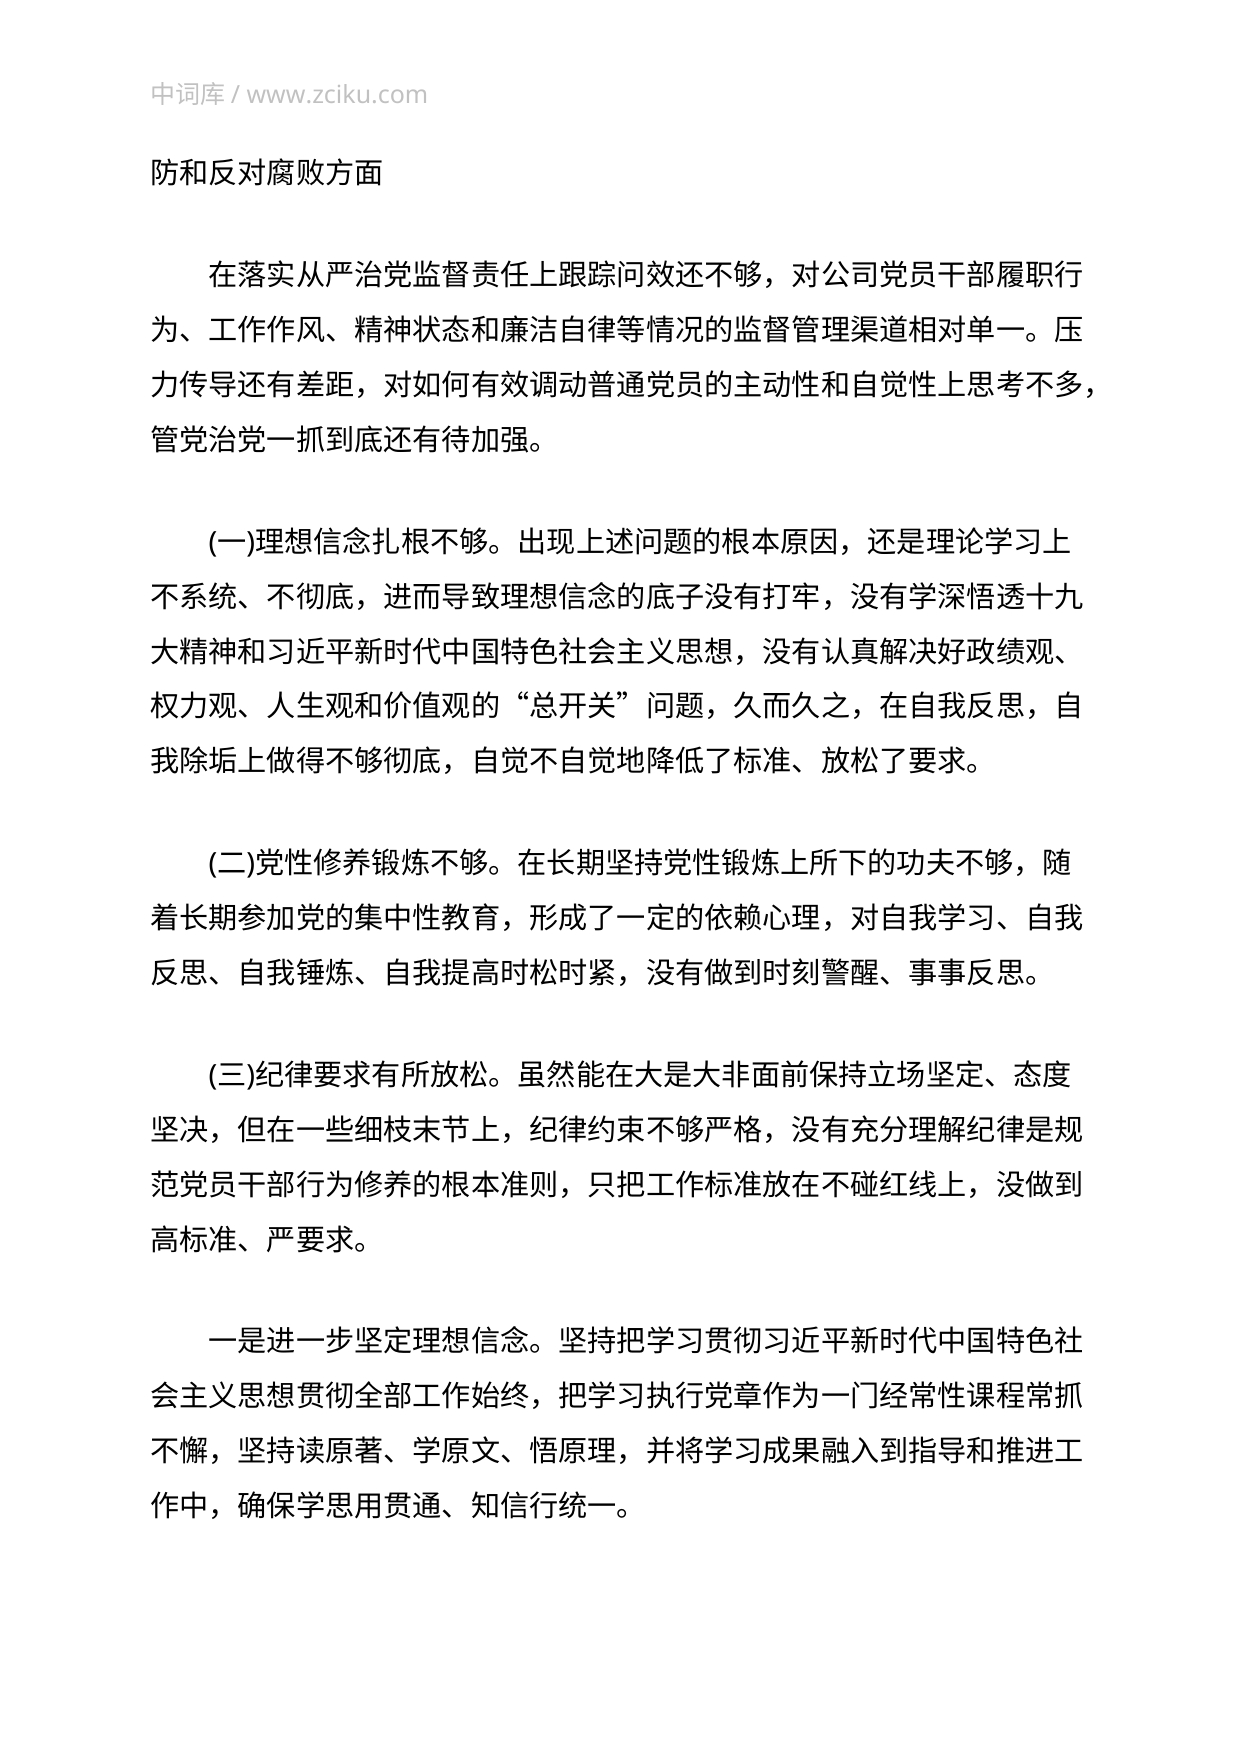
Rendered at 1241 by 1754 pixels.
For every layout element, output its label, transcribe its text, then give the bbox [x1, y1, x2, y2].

text 一是进一步坚定理想信念。坚持把学习贯彻习近平新时代中国特色社会主义思想贯彻全部工作始终，把学习执行党章作为一门经常性课程常抓不懈，坚持读原著、学原文、悟原理，并将学习成果融入到指导和推进工作中，确保学思用贯通、知信行统一。 [150, 1318, 1090, 1525]
text (三)纪律要求有所放松。虽然能在大是大非面前保持立场坚定、态度坚决，但在一些细枝末节上，纪律约束不够严格，没有充分理解纪律是规范党员干部行为修养的根本准则，只把工作标准放在不碰红线上，没做到高标准、严要求。 [150, 1051, 1090, 1258]
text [150, 150, 1090, 192]
text 在落实从严治党监督责任上跟踪问效还不够，对公司党员干部履职行为、工作作风、精神状态和廉洁自律等情况的监督管理渠道相对单一。压力传导还有差距，对如何有效调动普通党员的主动性和自觉性上思考不多，管党治党一抓到底还有待加强。 [150, 252, 1090, 459]
text (二)党性修养锻炼不够。在长期坚持党性锻炼上所下的功夫不够，随着长期参加党的集中性教育，形成了一定的依赖心理，对自我学习、自我反思、自我锤炼、自我提高时松时紧，没有做到时刻警醒、事事反思。 [150, 840, 1090, 992]
text (一)理想信念扎根不够。出现上述问题的根本原因，还是理论学习上不系统、不彻底，进而导致理想信念的底子没有打牢，没有学深悟透十九大精神和习近平新时代中国特色社会主义思想，没有认真解决好政绩观、权力观、人生观和价值观的“总开关”问题，久而久之，在自我反思，自我除垢上做得不够彻底，自觉不自觉地降低了标准、放松了要求。 [150, 518, 1090, 780]
